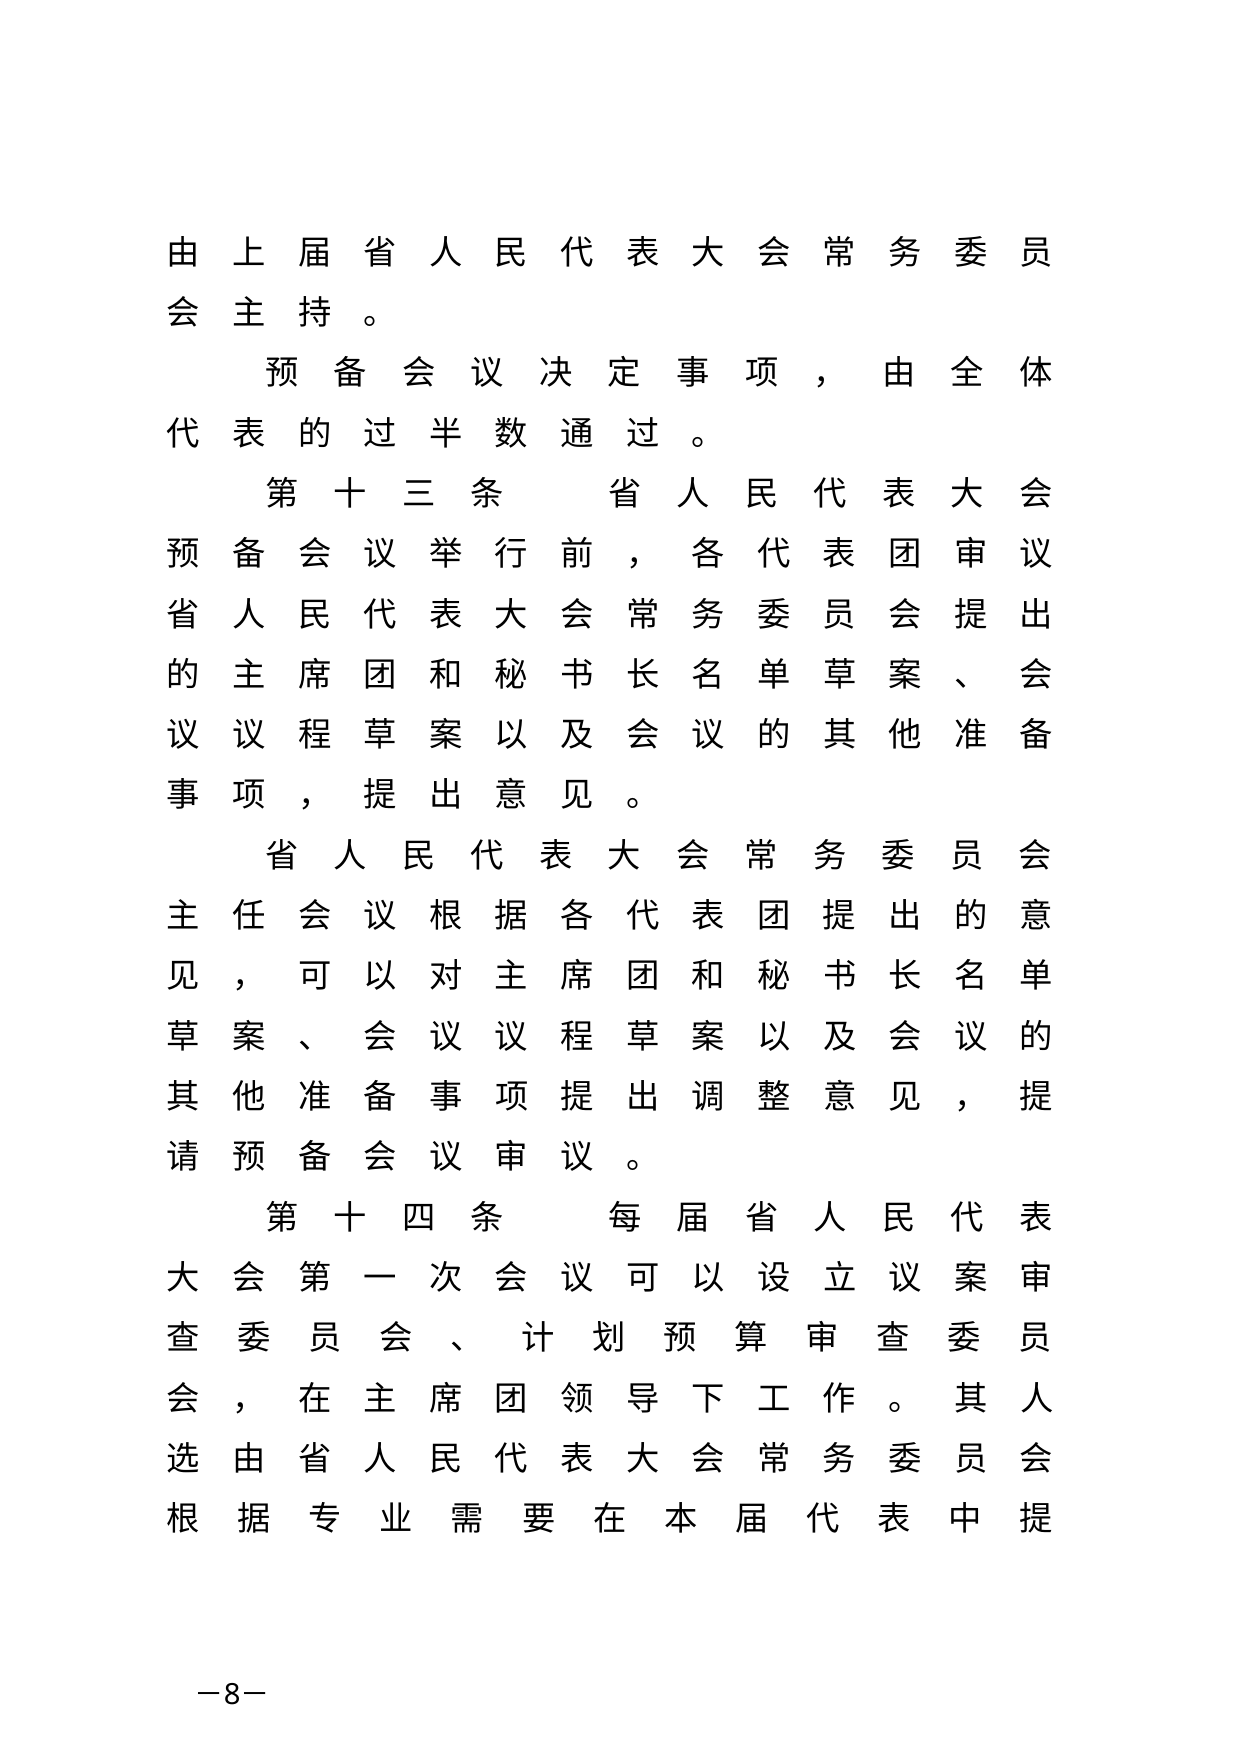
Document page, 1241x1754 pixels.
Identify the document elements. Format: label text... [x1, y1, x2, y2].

text 预备会议决定事项，由全体代表的过半数通过。 [167, 340, 1085, 461]
text 第十三条 省人民代表大会预备会议举行前，各代表团审议省人民代表大会常务委员会提出的主席团和秘书长名单草案、会议议程草案以及会议的其他准备事项，提出意见。 [167, 461, 1085, 822]
text 省人民代表大会常务委员会主任会议根据各代表团提出的意见，可以对主席团和秘书长名单草案、会议议程草案以及会议的其他准备事项提出调整意见，提请预备会议审议。 [167, 822, 1085, 1184]
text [167, 1184, 1085, 1546]
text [167, 219, 1085, 340]
